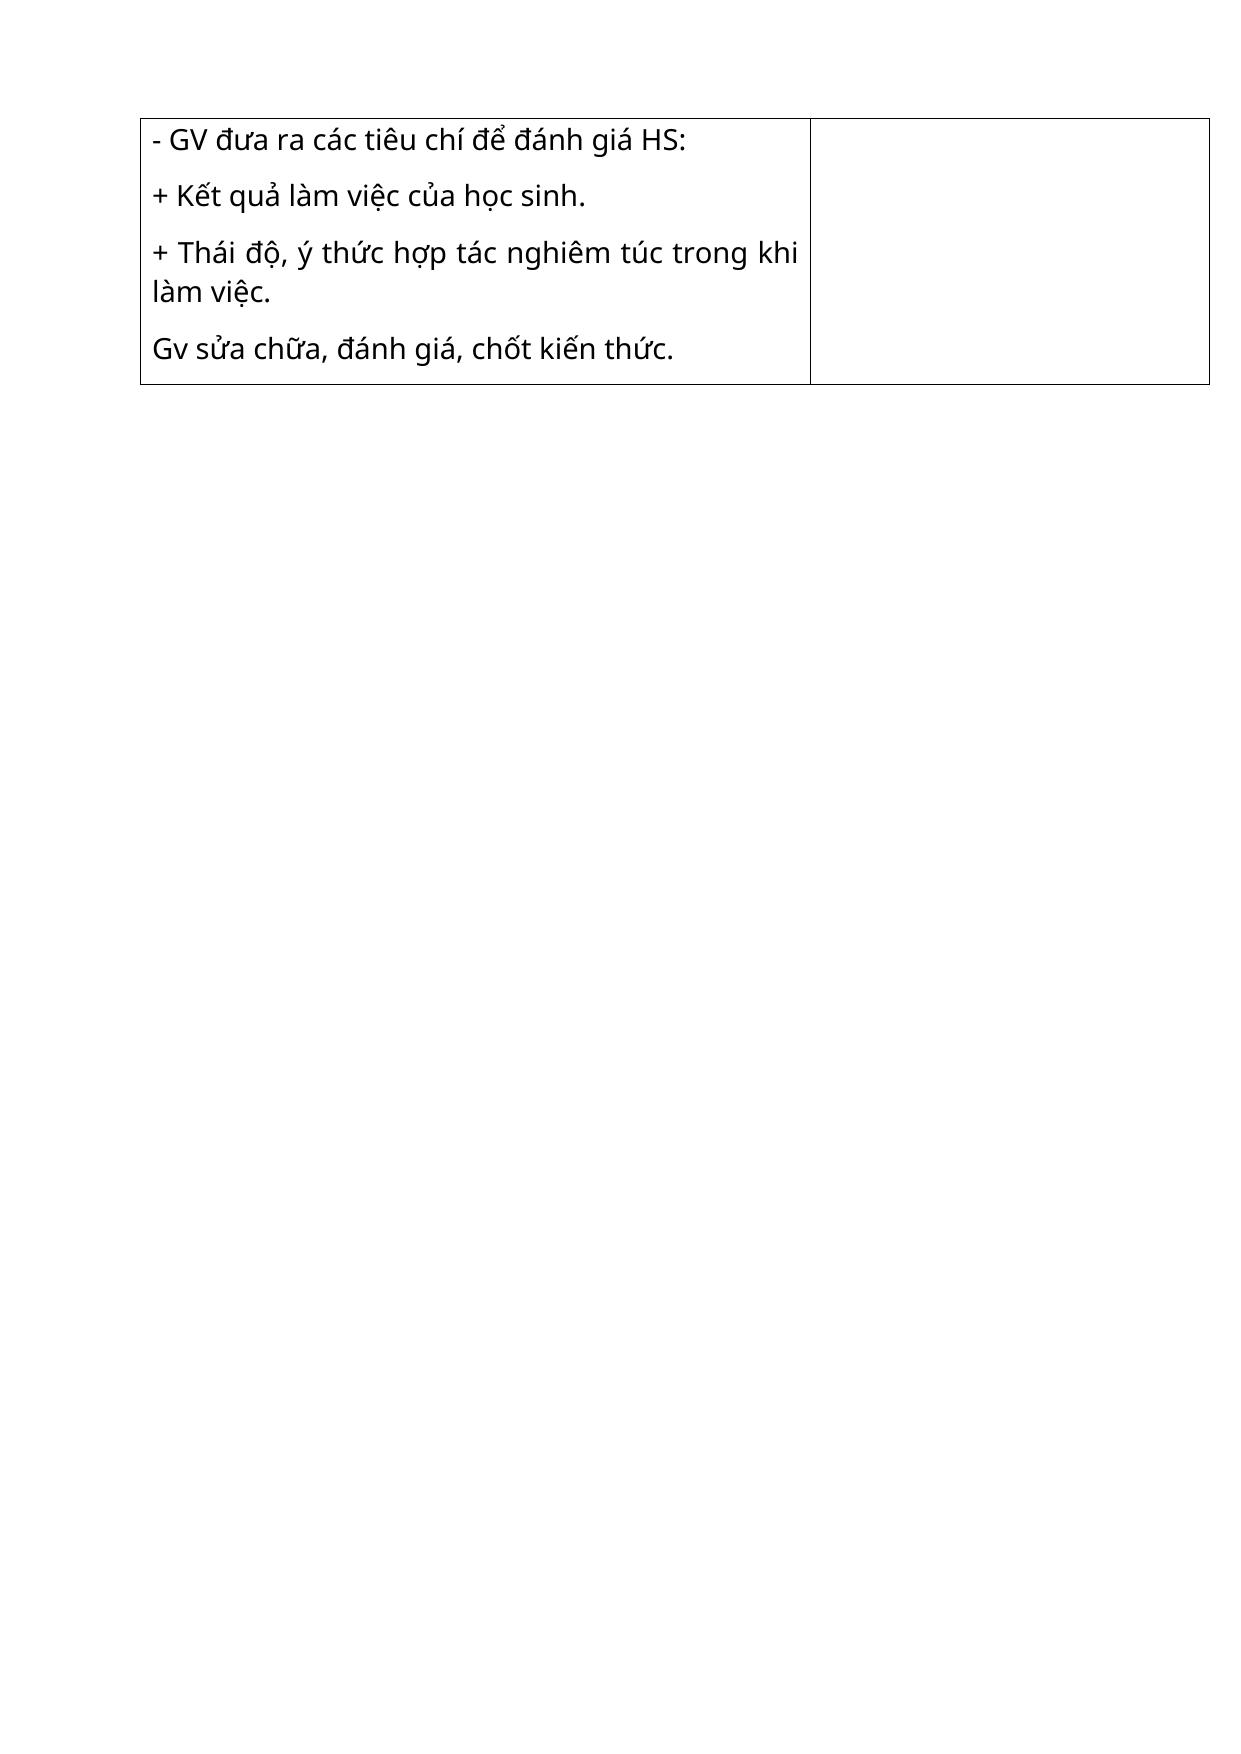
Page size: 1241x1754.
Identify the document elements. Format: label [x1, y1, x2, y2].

table_cell [811, 119, 1209, 384]
table_cell [141, 119, 810, 384]
